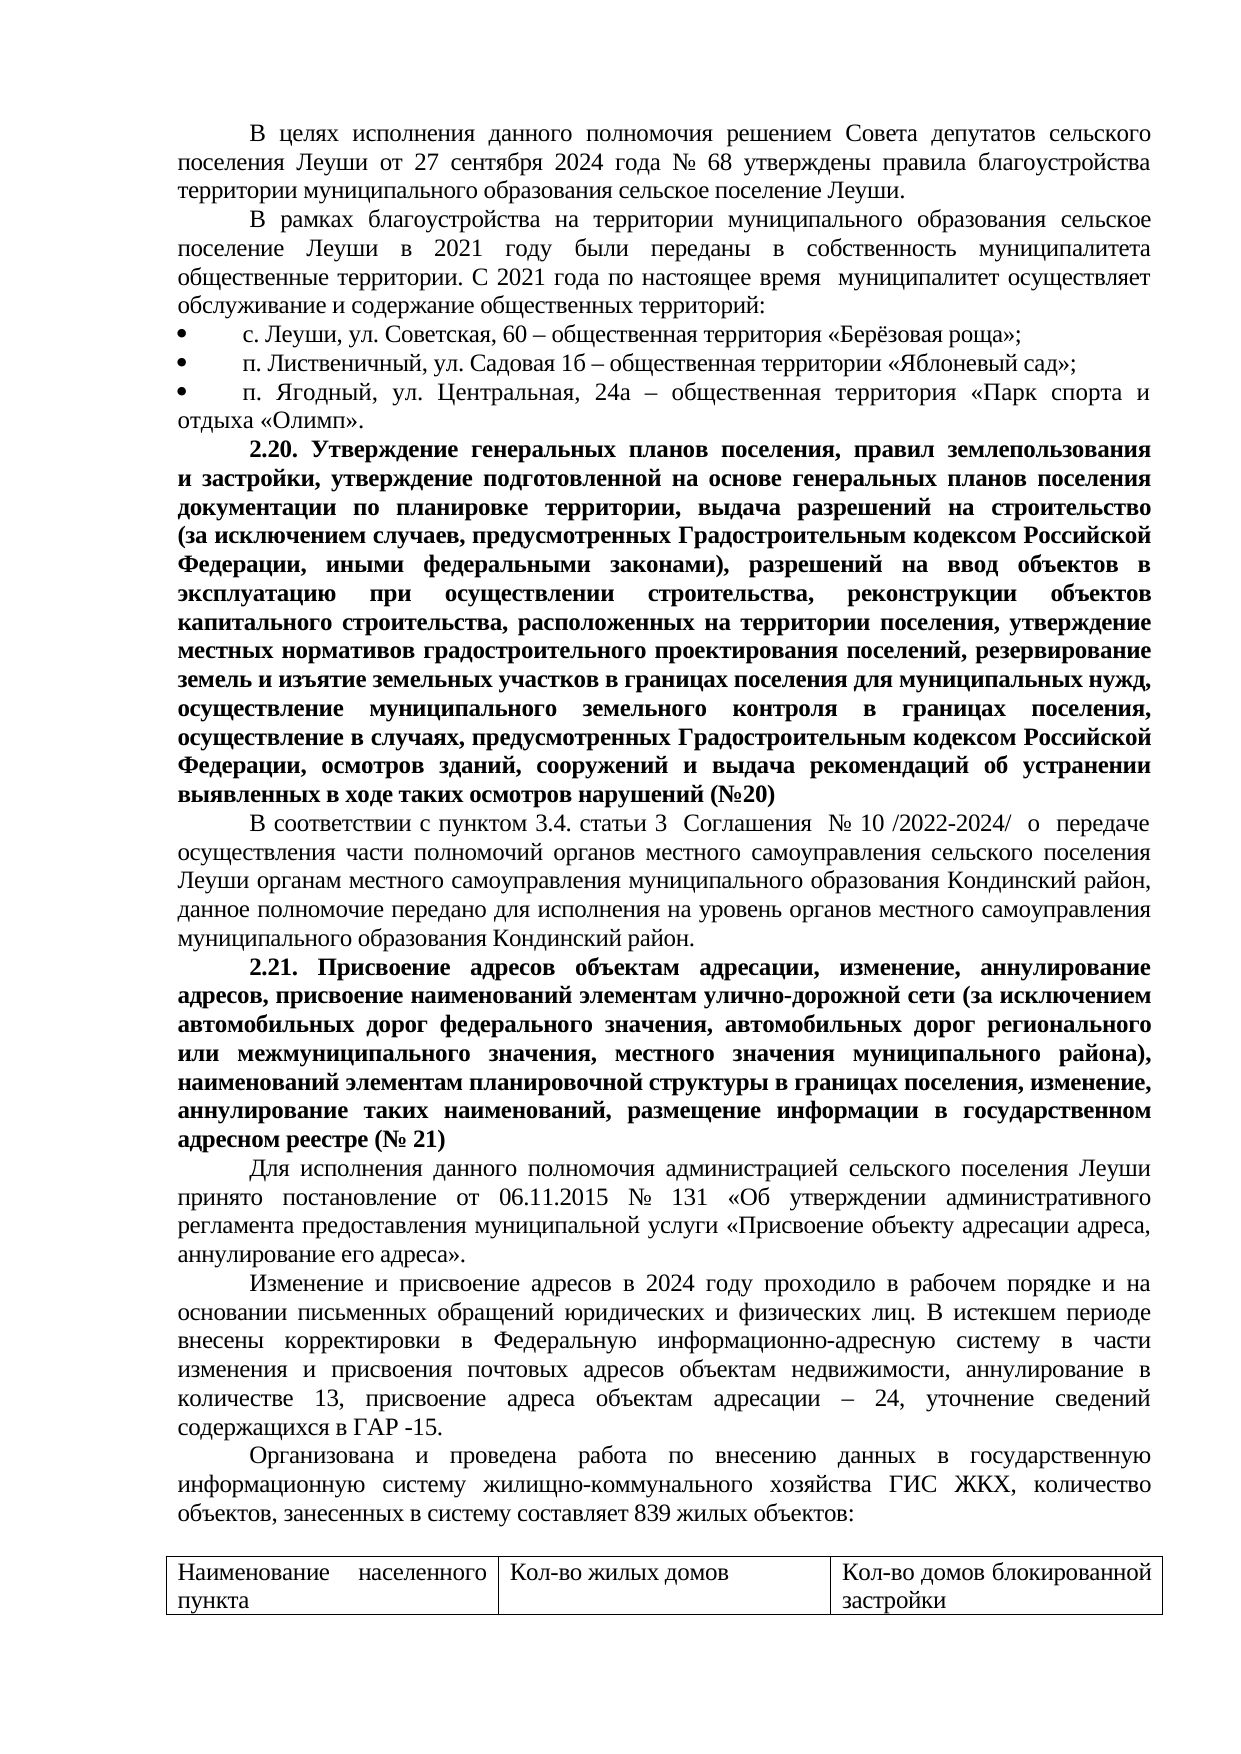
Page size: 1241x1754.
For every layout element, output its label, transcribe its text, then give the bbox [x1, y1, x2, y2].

list с. Леуши, ул. Советская, 60 – общественная территория «Берёзовая роща»; [177, 319, 1152, 348]
text В рамках благоустройства на территории муниципального образования сельское поселение Леуши в 2021 году были переданы в собственность муниципалитета общественные территории. С 2021 года по настоящее время муниципалитет осуществляет обслуживание и содержание общественных территорий: [177, 204, 1152, 319]
text 2.20. Утверждение генеральных планов поселения, правил землепользования и застройки, утверждение подготовленной на основе генеральных планов поселения документации по планировке территории, выдача разрешений на строительство (за исключением случаев, предусмотренных Градостроительным кодексом Российской Федерации, иными федеральными законами), разрешений на ввод объектов в эксплуатацию при осуществлении строительства, реконструкции объектов капитального строительства, расположенных на территории поселения, утверждение местных нормативов градостроительного проектирования поселений, резервирование земель и изъятие земельных участков в границах поселения для муниципальных нужд, осуществление муниципального земельного контроля в границах поселения, осуществление в случаях, предусмотренных Градостроительным кодексом Российской Федерации, осмотров зданий, сооружений и выдача рекомендаций об устранении выявленных в ходе таких осмотров нарушений (№20) [177, 434, 1152, 808]
table_header Кол-во домов блокированной застройки [831, 1557, 1162, 1614]
text 2.21. Присвоение адресов объектам адресации, изменение, аннулирование адресов, присвоение наименований элементам улично-дорожной сети (за исключением автомобильных дорог федерального значения, автомобильных дорог регионального или межмуниципального значения, местного значения муниципального района), наименований элементам планировочной структуры в границах поселения, изменение, аннулирование таких наименований, размещение информации в государственном адресном реестре (№ 21) [177, 952, 1152, 1153]
table_header Наименование населенного пункта [167, 1557, 498, 1614]
text Изменение и присвоение адресов в 2024 году проходило в рабочем порядке и на основании письменных обращений юридических и физических лиц. В истекшем периоде внесены корректировки в Федеральную информационно-адресную систему в части изменения и присвоения почтовых адресов объектам недвижимости, аннулирование в количестве 13, присвоение адреса объектам адресации – 24, уточнение сведений содержащихся в ГАР -15. [177, 1268, 1152, 1441]
list п. Ягодный, ул. Центральная, 24а – общественная территория «Парк спорта и отдыха «Олимп». [177, 377, 1152, 434]
list п. Лиственичный, ул. Садовая 1б – общественная территории «Яблоневый сад»; [177, 348, 1152, 377]
table_header Кол-во жилых домов [499, 1557, 830, 1614]
text Для исполнения данного полномочия администрацией сельского поселения Леуши принято постановление от 06.11.2015 № 131 «Об утверждении административного регламента предоставления муниципальной услуги «Присвоение объекту адресации адреса, аннулирование его адреса». [177, 1153, 1152, 1268]
text В соответствии с пунктом 3.4. статьи 3 Соглашения № 10 /2022-2024/ о передаче осуществления части полномочий органов местного самоуправления сельского поселения Леуши органам местного самоуправления муниципального образования Кондинский район, данное полномочие передано для исполнения на уровень органов местного самоуправления муниципального образования Кондинский район. [177, 808, 1152, 952]
text Организована и проведена работа по внесению данных в государственную информационную систему жилищно-коммунального хозяйства ГИС ЖКХ, количество объектов, занесенных в систему составляет 839 жилых объектов: [177, 1441, 1152, 1527]
text В целях исполнения данного полномочия решением Совета депутатов сельского поселения Леуши от 27 сентября 2024 года № 68 утверждены правила благоустройства территории муниципального образования сельское поселение Леуши. [177, 118, 1152, 204]
